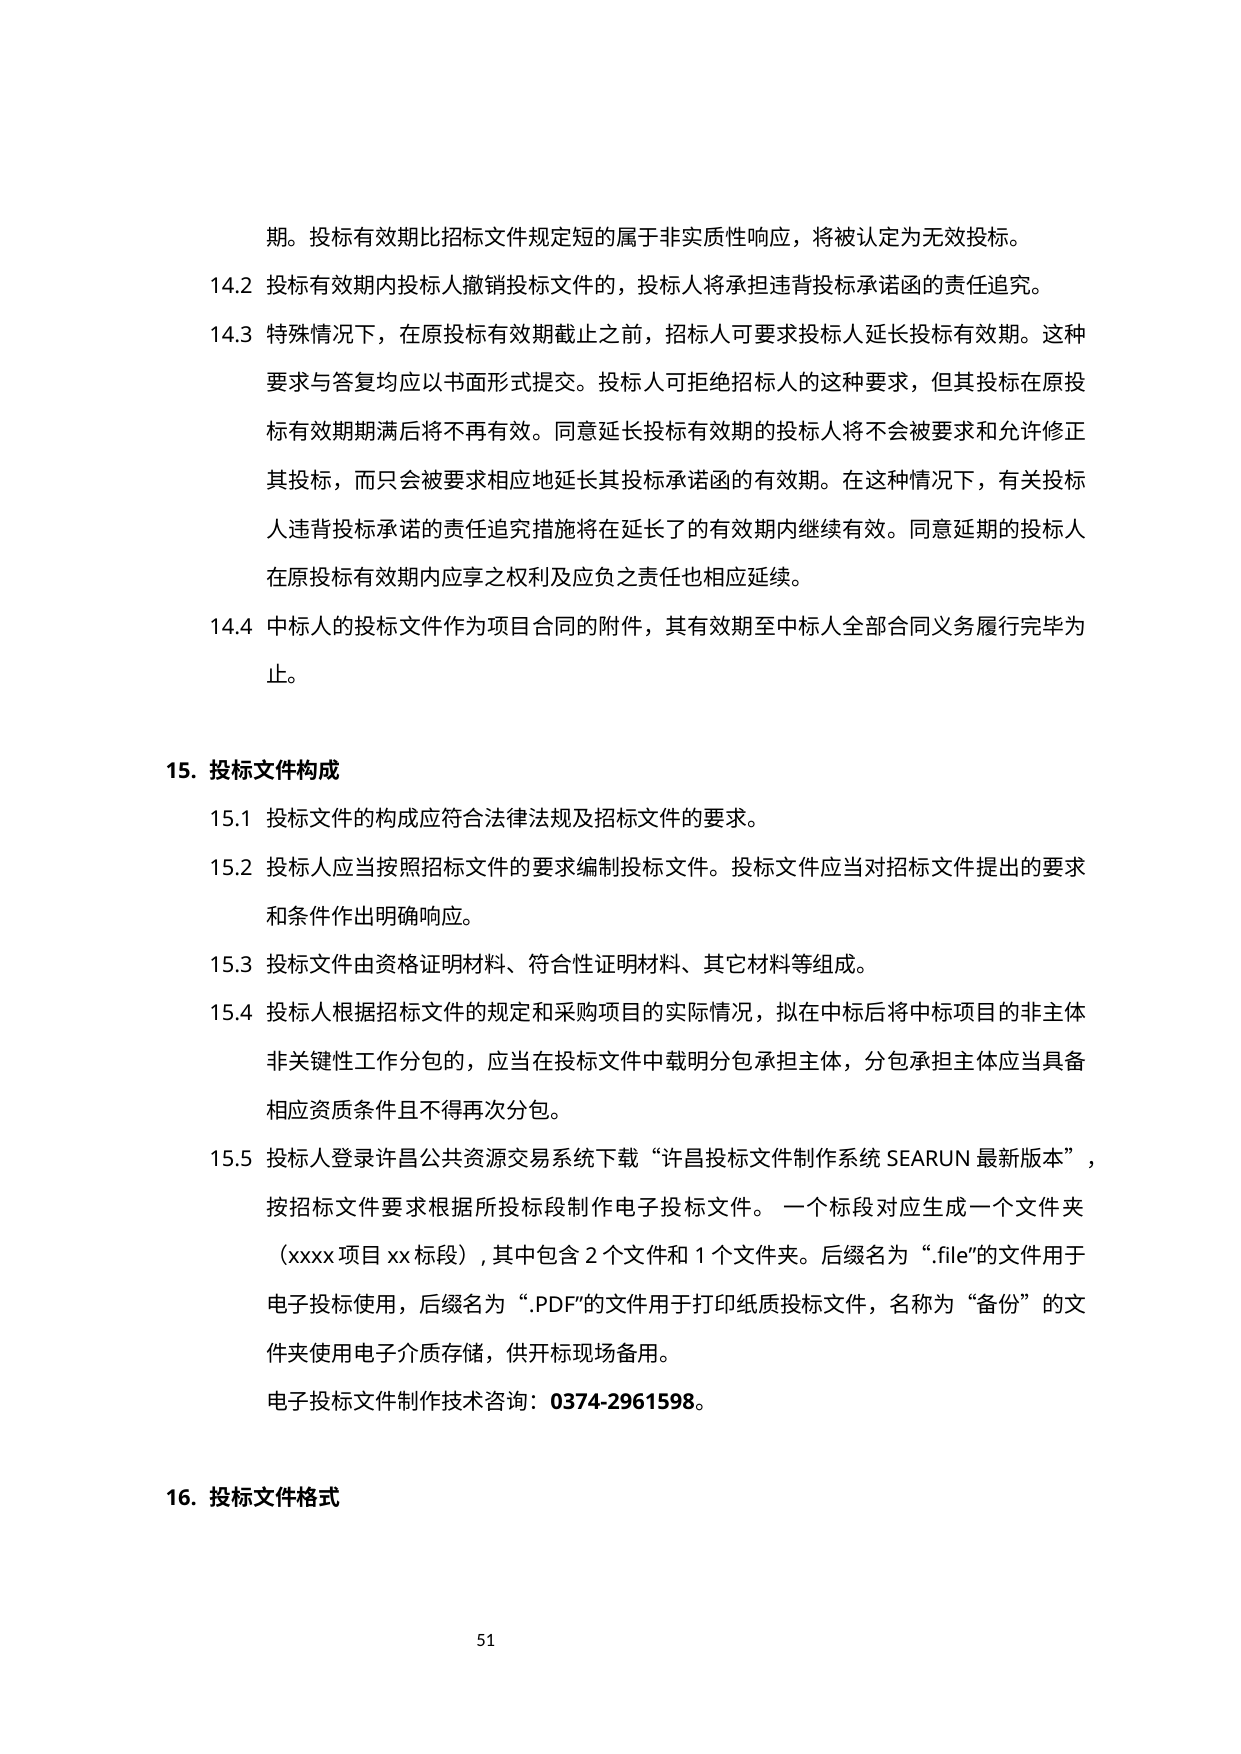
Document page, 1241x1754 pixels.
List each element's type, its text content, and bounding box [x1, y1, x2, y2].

list 投标文件由资格证明材料、符合性证明材料、其它材料等组成。 [209, 947, 1087, 979]
list 特殊情况下，在原投标有效期截止之前，招标人可要求投标人延长投标有效期。这种要求与答复均应以书面形式提交。投标人可拒绝招标人的这种要求，但其投标在原投标有效期期满后将不再有效。同意延长投标有效期的投标人将不会被要求和允许修正其投标，而只会被要求相应地延长其投标承诺函的有效期。在这种情况下，有关投标人违背投标承诺的责任追究措施将在延长了的有效期内继续有效。同意延期的投标人在原投标有效期内应享之权利及应负之责任也相应延续。 [209, 316, 1087, 592]
list 投标人应当按照招标文件的要求编制投标文件。投标文件应当对招标文件提出的要求和条件作出明确响应。 [209, 849, 1087, 931]
list 中标人的投标文件作为项目合同的附件，其有效期至中标人全部合同义务履行完毕为止。 [209, 608, 1087, 689]
list 投标人登录许昌公共资源交易系统下载“许昌投标文件制作系统SEARUN 最新版本”，按招标文件要求根据所投标段制作电子投标文件。 一个标段对应生成一个文件夹（xxxx项目xx标段）, 其中包含2个文件和1个文件夹。后缀名为“.file”的文件用于电子投标使用，后缀名为“.PDF”的文件用于打印纸质投标文件，名称为“备份”的文件夹使用电子介质存储，供开标现场备用。 [209, 1141, 1087, 1368]
list 投标文件的构成应符合法律法规及招标文件的要求。 [209, 801, 1087, 834]
list 投标人根据招标文件的规定和采购项目的实际情况，拟在中标后将中标项目的非主体、非关键性工作分包的，应当在投标文件中载明分包承担主体，分包承担主体应当具备相应资质条件且不得再次分包。 [209, 995, 1087, 1125]
list 投标文件格式 [165, 1480, 1087, 1512]
text 电子投标文件制作技术咨询：0374-2961598。 [266, 1384, 1087, 1417]
list 投标文件构成 [165, 753, 1087, 785]
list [209, 219, 1087, 252]
list 投标有效期内投标人撤销投标文件的，投标人将承担违背投标承诺函的责任追究。 [209, 268, 1087, 300]
